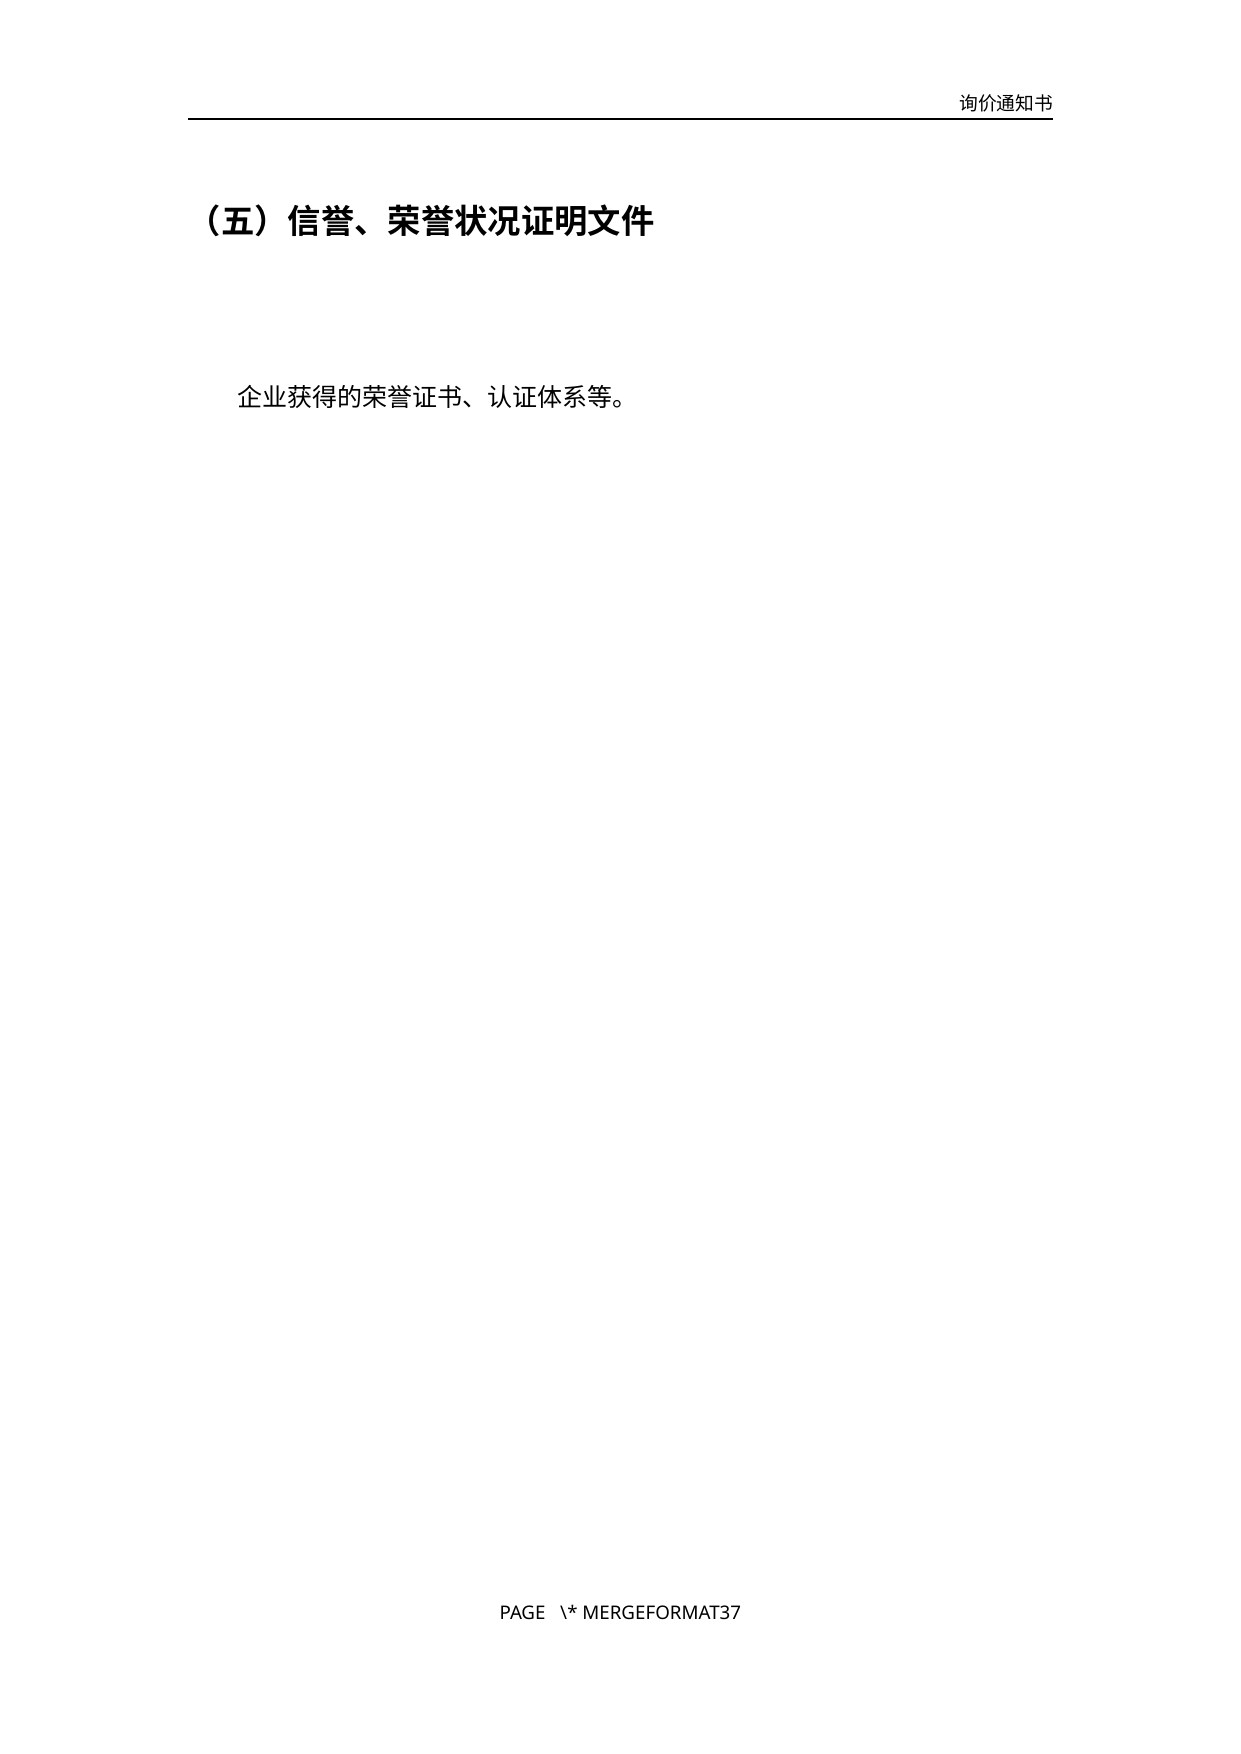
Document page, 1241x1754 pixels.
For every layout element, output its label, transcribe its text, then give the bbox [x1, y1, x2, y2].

subtitle 信誉、荣誉状况证明文件 [187, 187, 1053, 252]
text 企业获得的荣誉证书、认证体系等。 [187, 363, 1053, 428]
